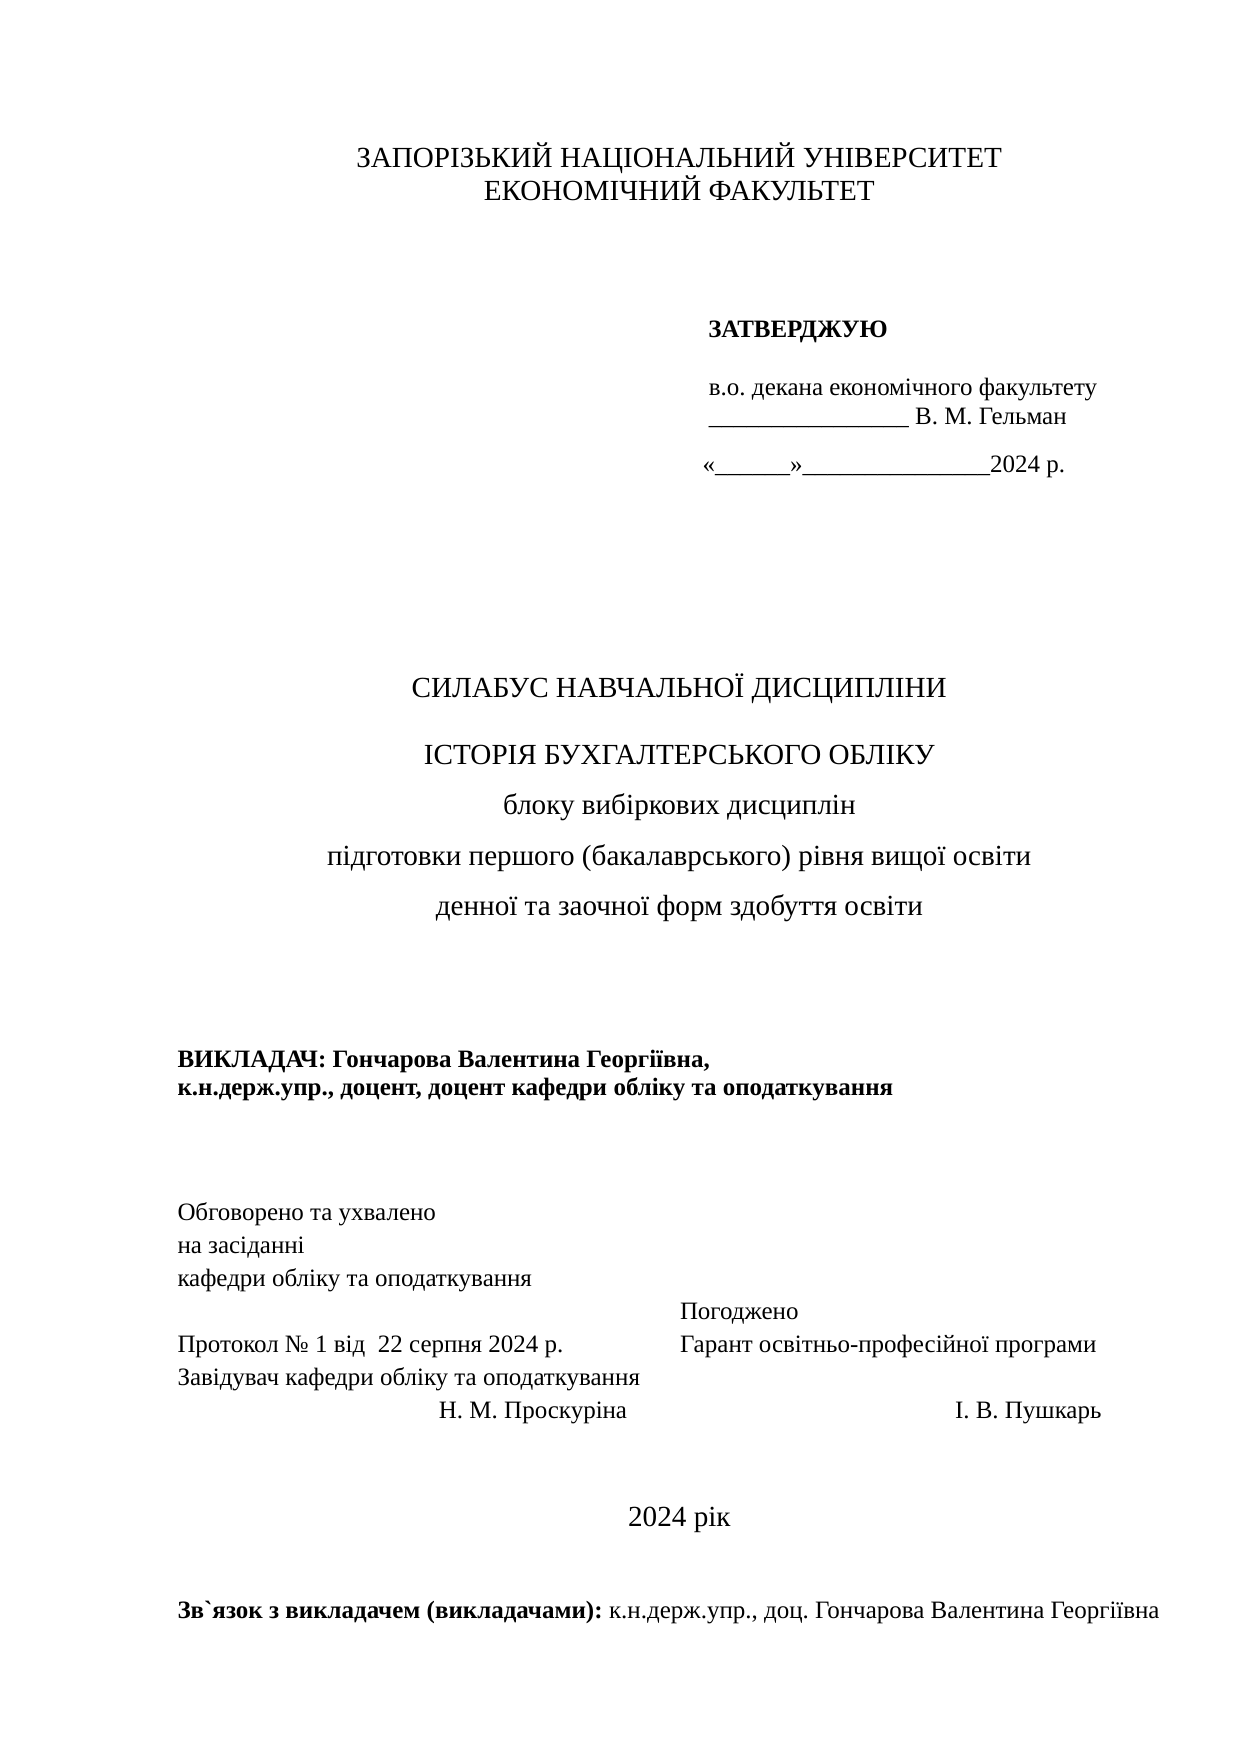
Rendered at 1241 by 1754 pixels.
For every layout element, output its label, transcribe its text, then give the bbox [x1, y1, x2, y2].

text «______»_______________2024 р. [177, 449, 1181, 477]
text Зв`язок з викладачем (викладачами): к.н.держ.упр., доц. Гончарова Валентина Георгіївна [177, 1595, 1181, 1624]
text ЗАТВЕРДЖУЮ [177, 314, 1181, 343]
text викладач: Гончарова Валентина Георгіївна, [177, 1044, 1181, 1072]
text СИЛАБУС НАВЧАЛЬНОЇ ДИСЦИПЛІНИ [177, 670, 1181, 703]
text підготовки першого (бакалаврського) рівня вищої освіти [177, 838, 1181, 871]
text 2024 рік [177, 1499, 1181, 1533]
text ЗАПОРІЗЬКИЙ НАЦІОНАЛЬНИЙ УНІВЕРСИТЕТ [177, 140, 1181, 173]
text ІСТОРІЯ БУХГАЛТЕРСЬКОГО ОБЛІКУ [177, 737, 1181, 771]
text в.о. декана економічного факультету [709, 372, 1181, 401]
table_header Погоджено Гарант освітньо-професійної програми І. В. Пушкарь [669, 1197, 1163, 1432]
table_header Обговорено та ухвалено на засіданні кафедри обліку та оподаткування Протокол № 1 від 22 серпня 2024 р. Завідувач кафедри обліку та оподаткування Н. М. Проскуріна [166, 1197, 668, 1432]
text денної та заочної форм здобуття освіти [177, 888, 1181, 922]
text ЕКОНОМІЧНИЙ Факультет [177, 173, 1181, 207]
text ________________ В. М. Гельман [709, 401, 1181, 429]
text к.н.держ.упр., доцент, доцент кафедри обліку та оподаткування [177, 1072, 1181, 1101]
text блоку вибіркових дисциплін [177, 787, 1181, 821]
